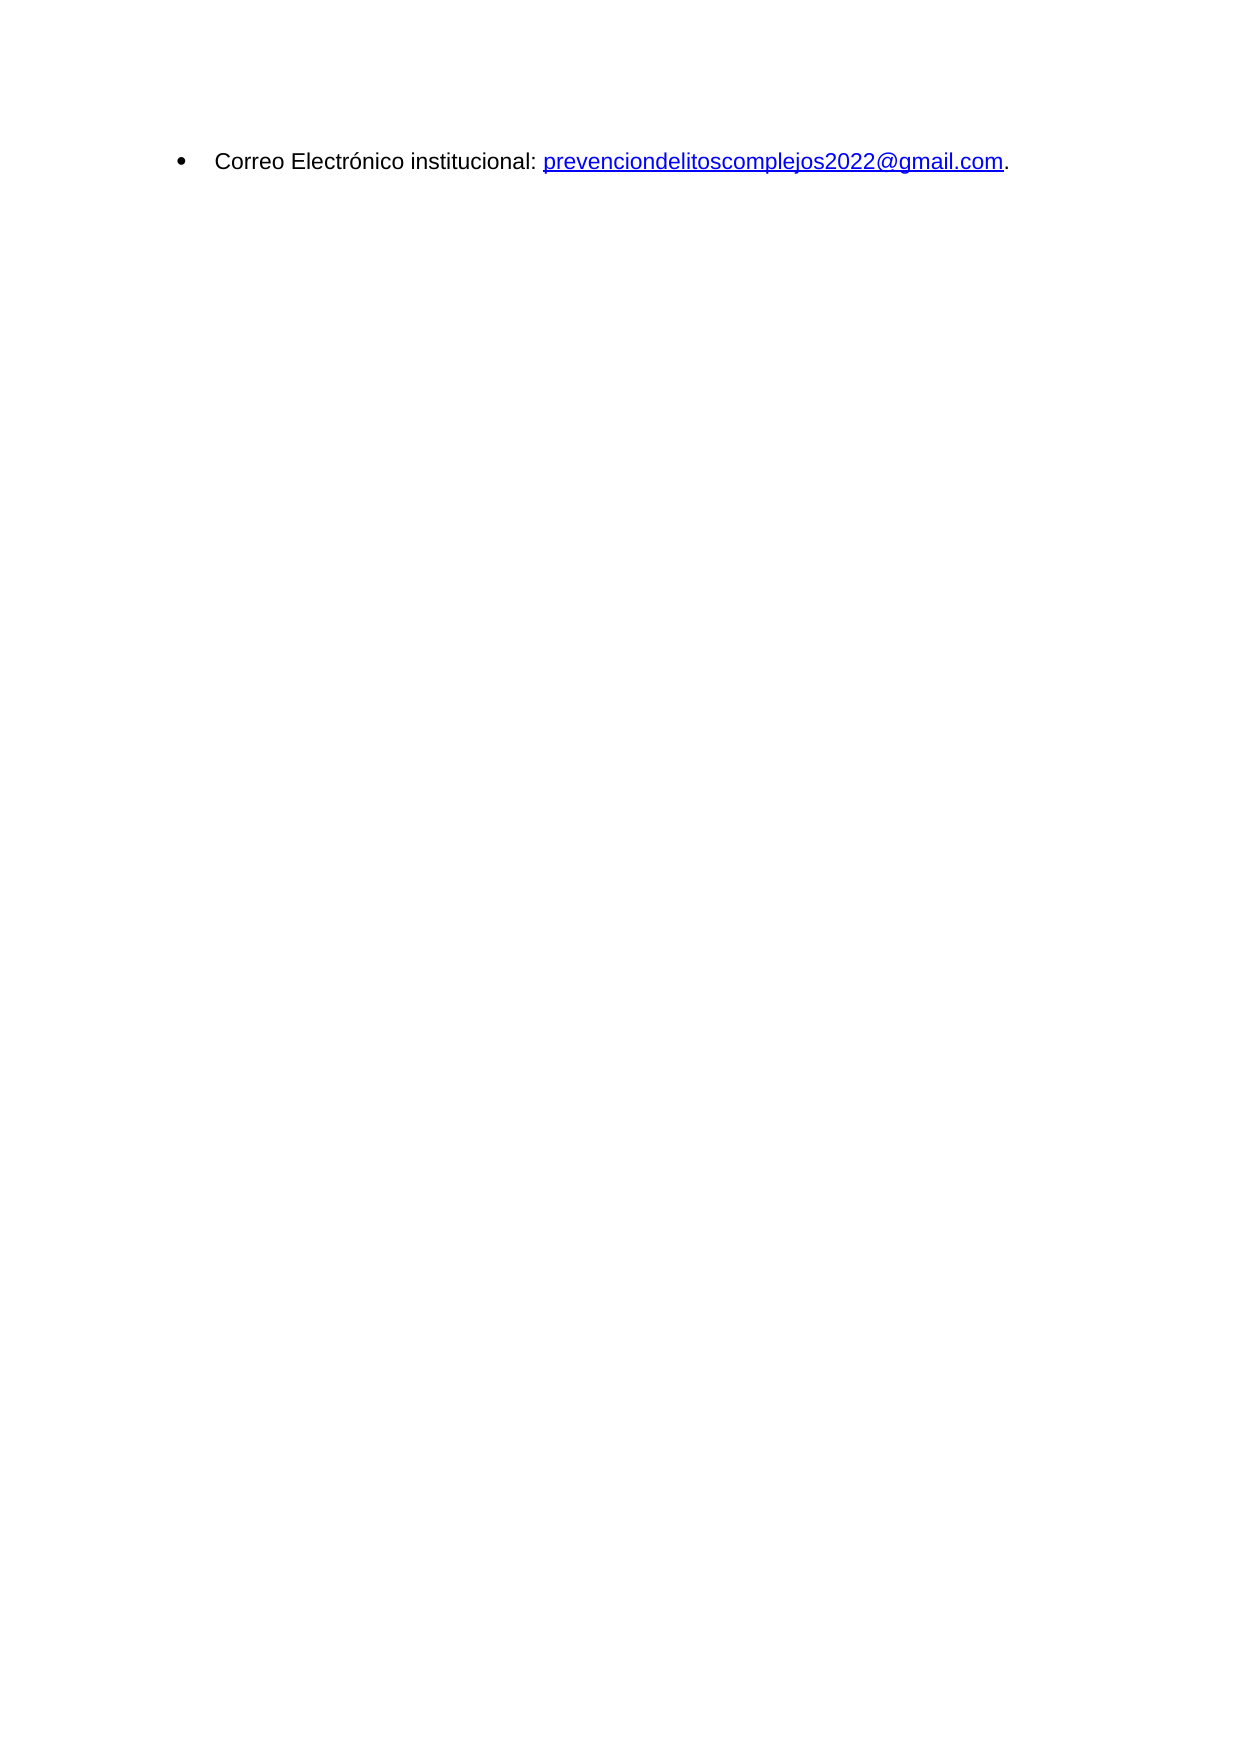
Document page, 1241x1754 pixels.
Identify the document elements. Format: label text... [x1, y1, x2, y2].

subtitle Correo Electrónico institucional: prevenciondelitoscomplejos2022@gmail.com. [177, 148, 1063, 174]
